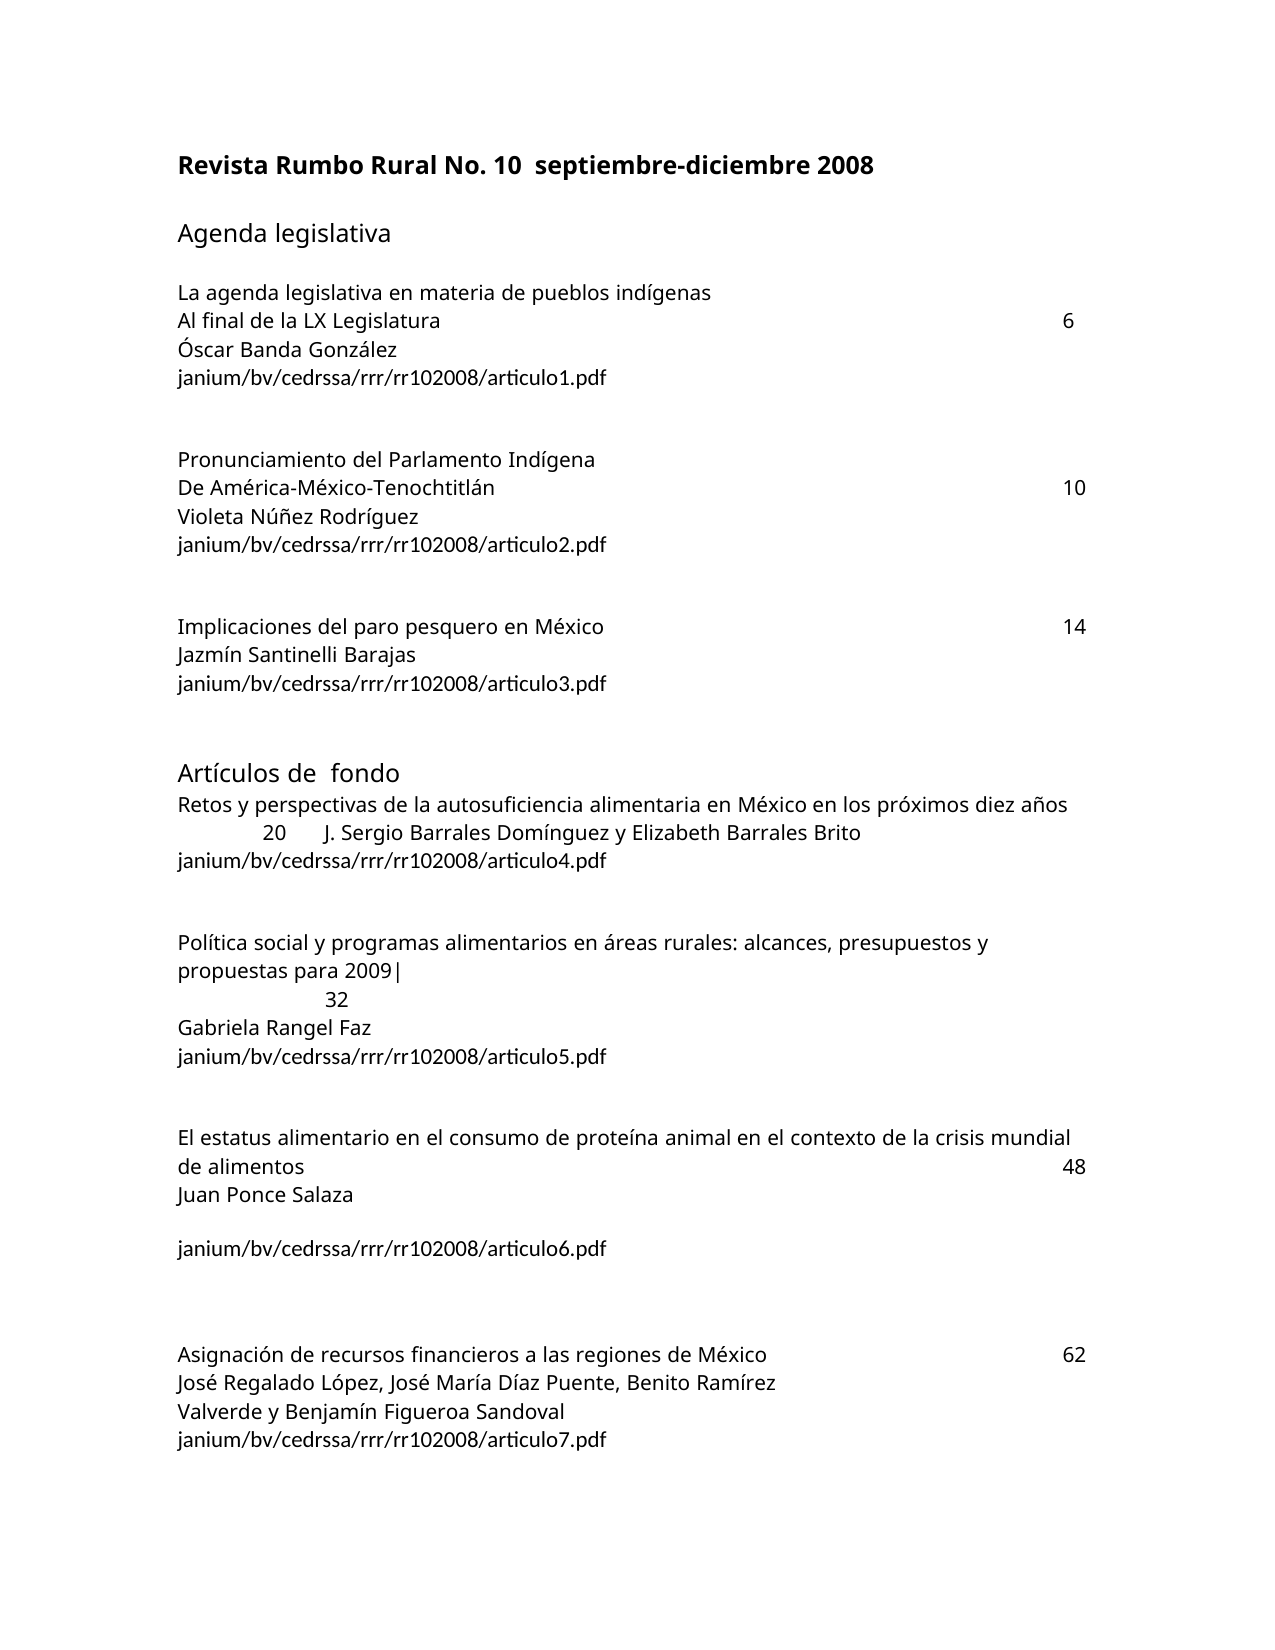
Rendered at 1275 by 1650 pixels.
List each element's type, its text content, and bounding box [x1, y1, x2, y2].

text Violeta Núñez Rodríguez [177, 502, 1098, 530]
text Al final de la LX Legislatura 6 [177, 307, 1098, 335]
text Valverde y Benjamín Figueroa Sandoval [177, 1397, 1098, 1425]
text Agenda legislativa [177, 216, 1098, 250]
text El estatus alimentario en el consumo de proteína animal en el contexto de la crisis mundial de alimentos 48 [177, 1123, 1098, 1180]
text janium/bv/cedrssa/rrr/rr102008/articulo5.pdf [177, 1042, 1098, 1070]
text janium/bv/cedrssa/rrr/rr102008/articulo1.pdf [177, 363, 1098, 392]
text Jazmín Santinelli Barajas [177, 640, 1098, 669]
text Gabriela Rangel Faz [177, 1013, 1098, 1042]
text Juan Ponce Salaza [177, 1180, 1098, 1209]
text janium/bv/cedrssa/rrr/rr102008/articulo6.pdf [177, 1234, 1098, 1262]
text Implicaciones del paro pesquero en México 14 [177, 612, 1098, 640]
text Pronunciamiento del Parlamento Indígena [177, 445, 1098, 473]
text janium/bv/cedrssa/rrr/rr102008/articulo2.pdf [177, 530, 1098, 558]
text Revista Rumbo Rural No. 10 septiembre-diciembre 2008 [177, 148, 1098, 182]
text La agenda legislativa en materia de pueblos indígenas [177, 278, 1098, 307]
text janium/bv/cedrssa/rrr/rr102008/articulo4.pdf [177, 847, 1098, 875]
text Asignación de recursos financieros a las regiones de México 62 [177, 1340, 1098, 1368]
text janium/bv/cedrssa/rrr/rr102008/articulo7.pdf [177, 1425, 1098, 1453]
text De América-México-Tenochtitlán 10 [177, 473, 1098, 502]
text Artículos de fondo [177, 756, 1098, 790]
text Retos y perspectivas de la autosuficiencia alimentaria en México en los próximos diez años 20 J. Sergio Barrales Domínguez y Elizabeth Barrales Brito [177, 790, 1098, 847]
text janium/bv/cedrssa/rrr/rr102008/articulo3.pdf [177, 669, 1098, 697]
text Óscar Banda González [177, 335, 1098, 363]
text Política social y programas alimentarios en áreas rurales: alcances, presupuestos y propuestas para 2009| 32 [177, 928, 1098, 1013]
text José Regalado López, José María Díaz Puente, Benito Ramírez [177, 1368, 1098, 1397]
